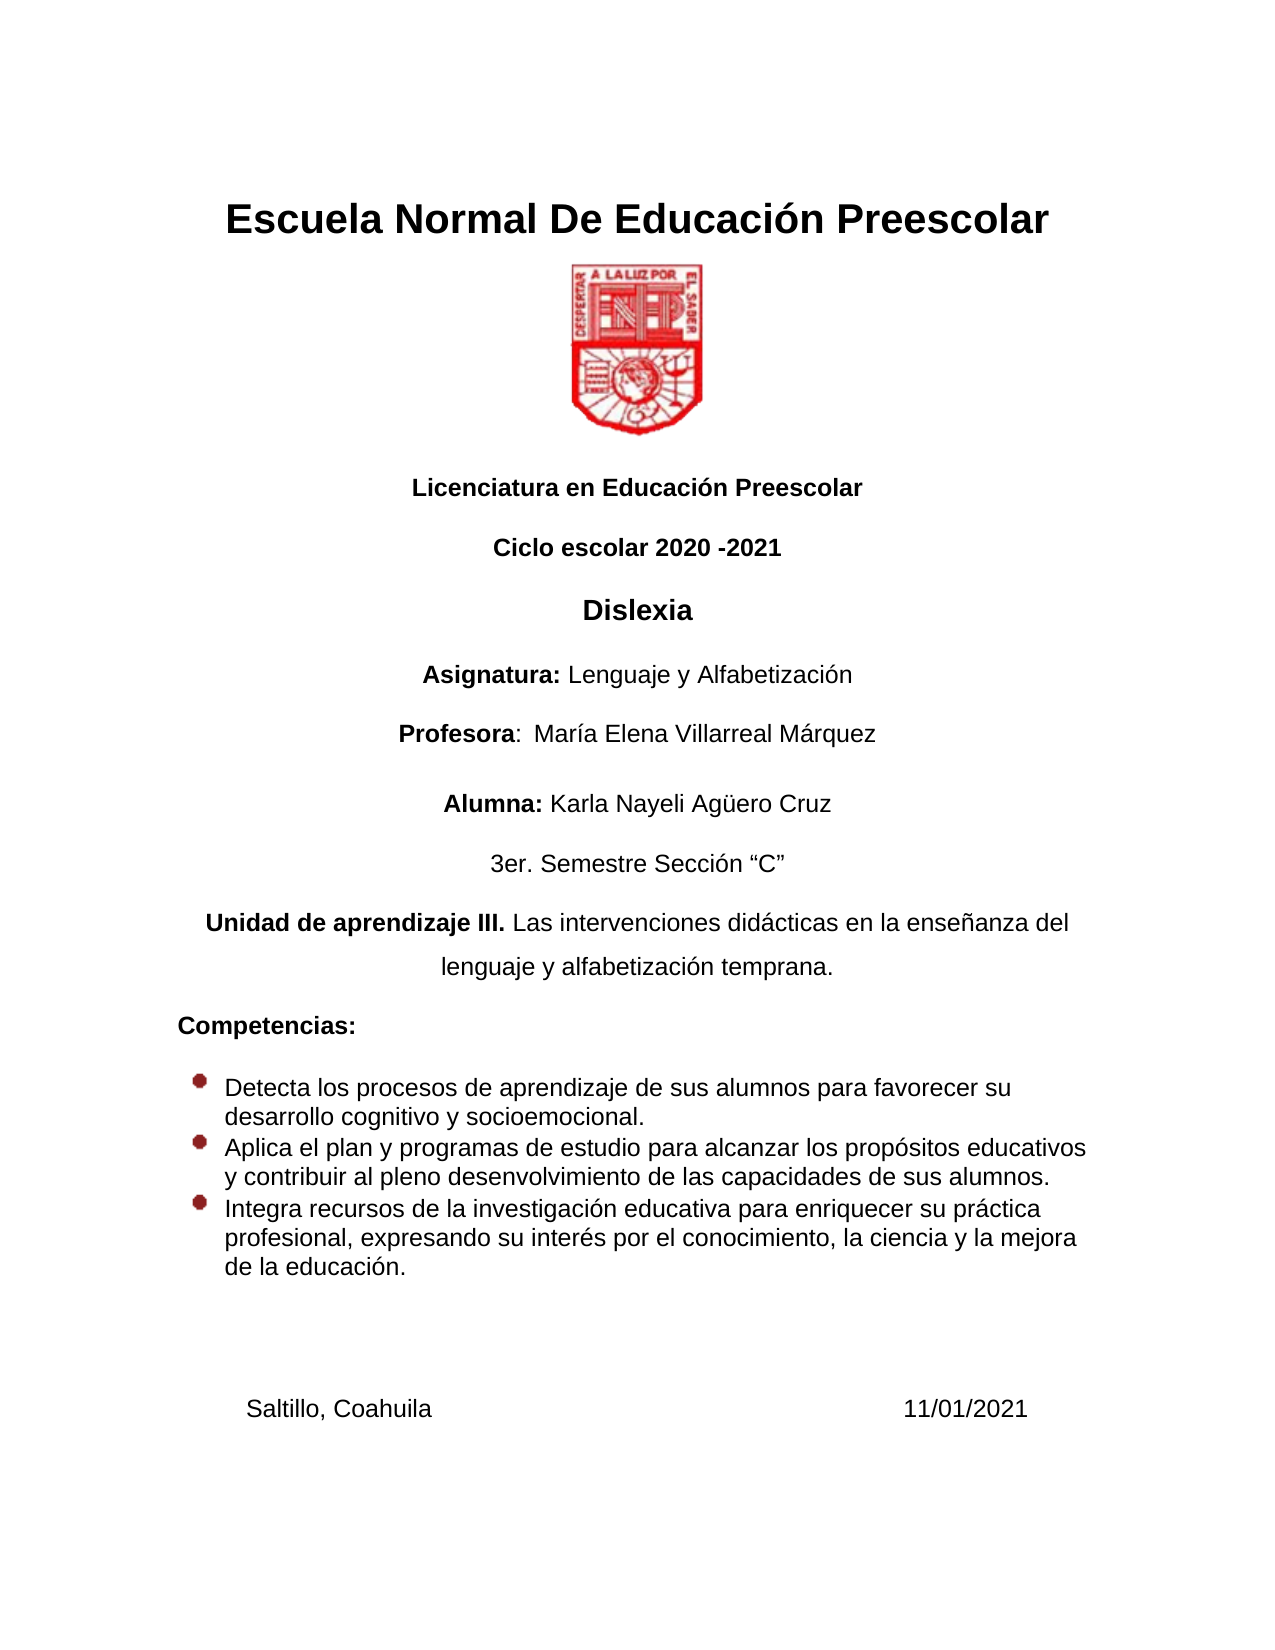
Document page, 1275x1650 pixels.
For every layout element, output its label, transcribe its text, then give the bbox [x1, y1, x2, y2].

text Unidad de aprendizaje III. Las intervenciones didácticas en la enseñanza del lenguaje y alfabetización temprana. [177, 908, 1098, 980]
picture [191, 1193, 211, 1214]
text 3er. Semestre Sección “C” [177, 849, 1098, 877]
text Licenciatura en Educación Preescolar [177, 473, 1098, 502]
text Escuela Normal De Educación Preescolar [177, 194, 1098, 442]
table_header Integra recursos de la investigación educativa para enriquecer su práctica profesional, expresando su interés por el conocimiento, la ciencia y la mejora de la educación. [217, 1193, 1098, 1282]
text Asignatura: Lenguaje y Alfabetización [177, 660, 1098, 688]
picture [191, 1072, 211, 1092]
text Alumna: Karla Nayeli Agüero Cruz [177, 789, 1098, 818]
table_header [184, 1071, 217, 1132]
text Competencias: [177, 1011, 1098, 1040]
table_header Aplica el plan y programas de estudio para alcanzar los propósitos educativos y contribuir al pleno desenvolvimiento de las capacidades de sus alumnos. [217, 1132, 1098, 1192]
picture [191, 1133, 211, 1153]
text Profesora: María Elena Villarreal Márquez [177, 719, 1098, 748]
text Ciclo escolar 2020 -2021 [177, 533, 1098, 562]
table_header [184, 1193, 217, 1282]
text Dislexia [177, 593, 1098, 626]
text Saltillo, Coahuila 11/01/2021 [177, 1394, 1098, 1423]
table_header Detecta los procesos de aprendizaje de sus alumnos para favorecer su desarrollo cognitivo y socioemocional. [217, 1071, 1098, 1132]
picture [561, 255, 714, 443]
table_header [184, 1132, 217, 1192]
